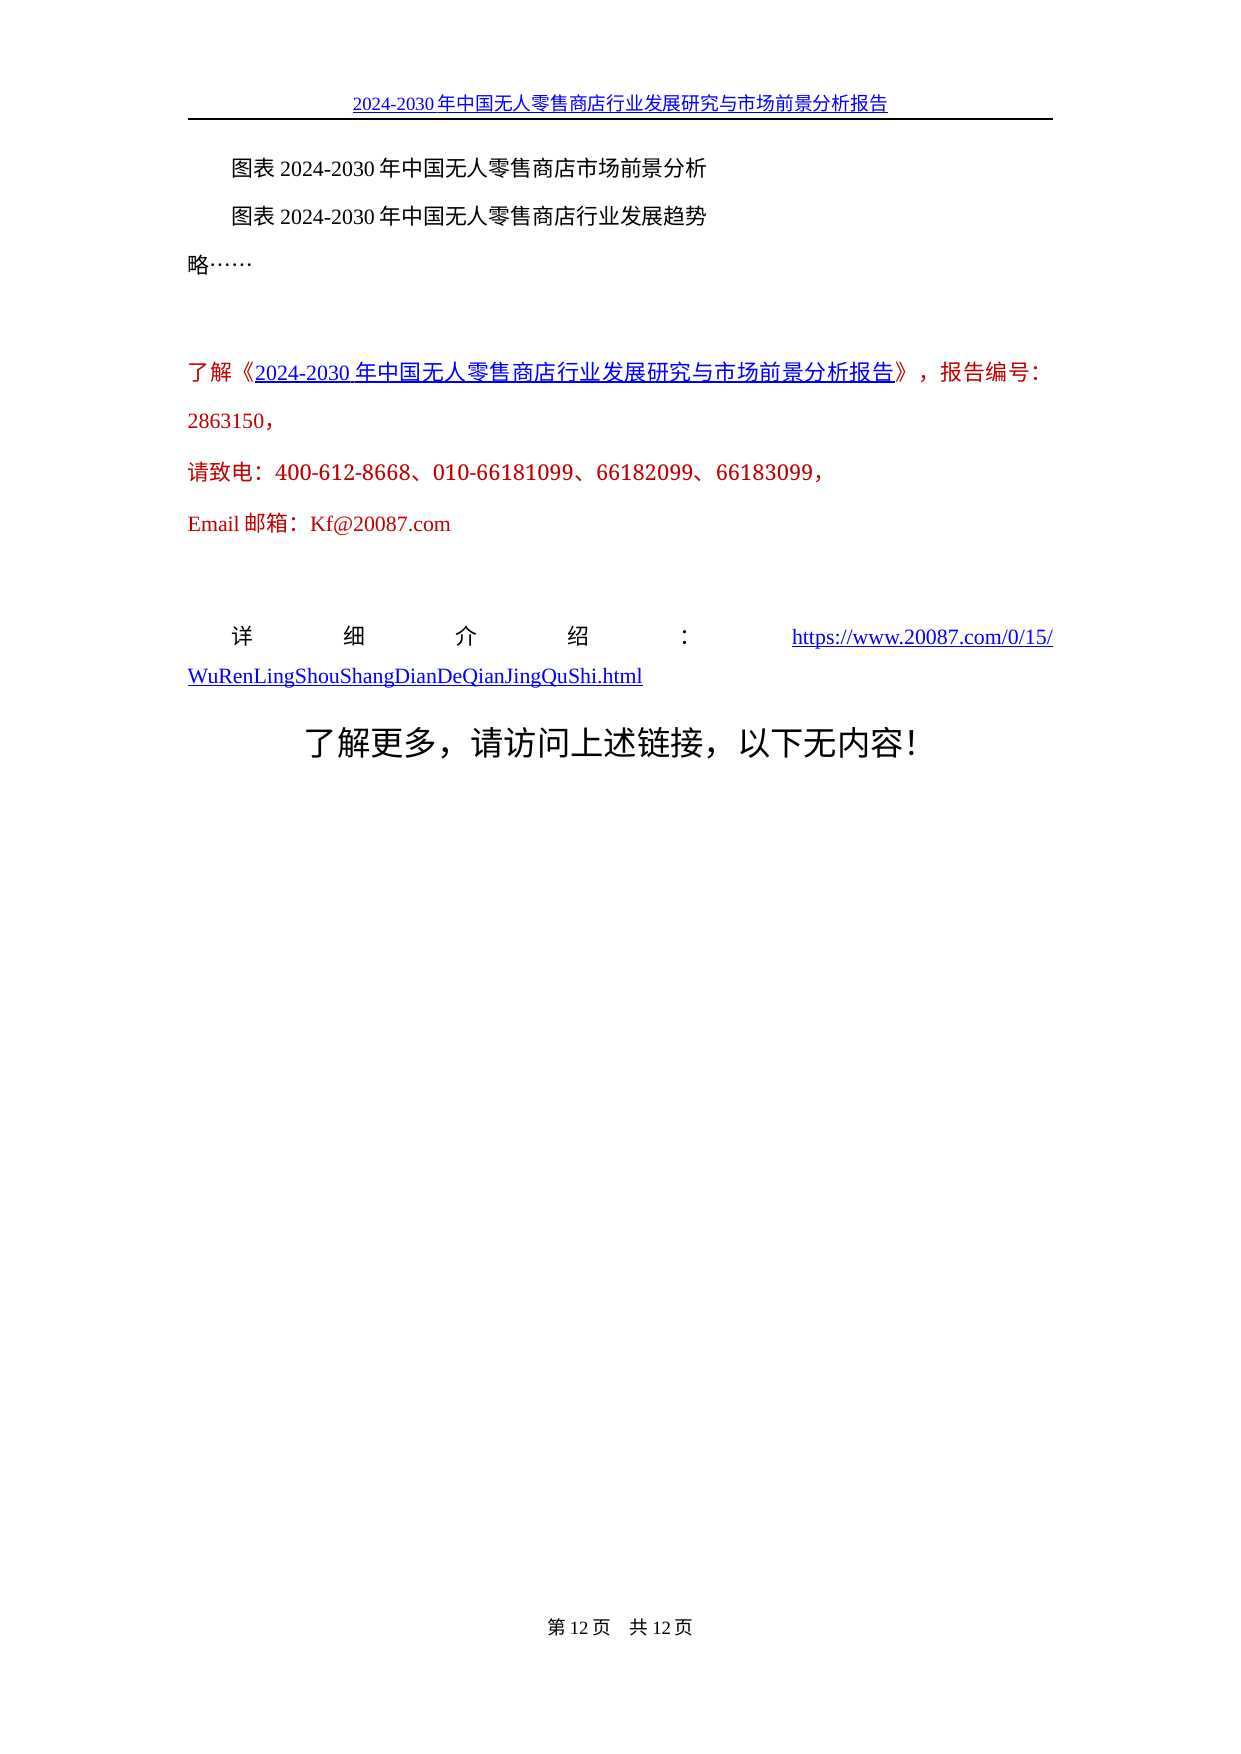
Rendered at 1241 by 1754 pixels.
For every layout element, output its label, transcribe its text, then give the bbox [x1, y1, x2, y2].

text 详细介绍：https://www.20087.com/0/15/WuRenLingShouShangDianDeQianJingQuShi.html [187, 619, 1053, 692]
text Email邮箱：Kf@20087.com [187, 506, 1053, 538]
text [187, 150, 1053, 280]
text 了解《2024-2030年中国无人零售商店行业发展研究与市场前景分析报告》，报告编号：2863150， [187, 354, 1053, 435]
title 了解更多，请访问上述链接，以下无内容！ [187, 708, 1053, 773]
text 请致电：400-612-8668、010-66181099、66182099、66183099， [187, 454, 1053, 487]
